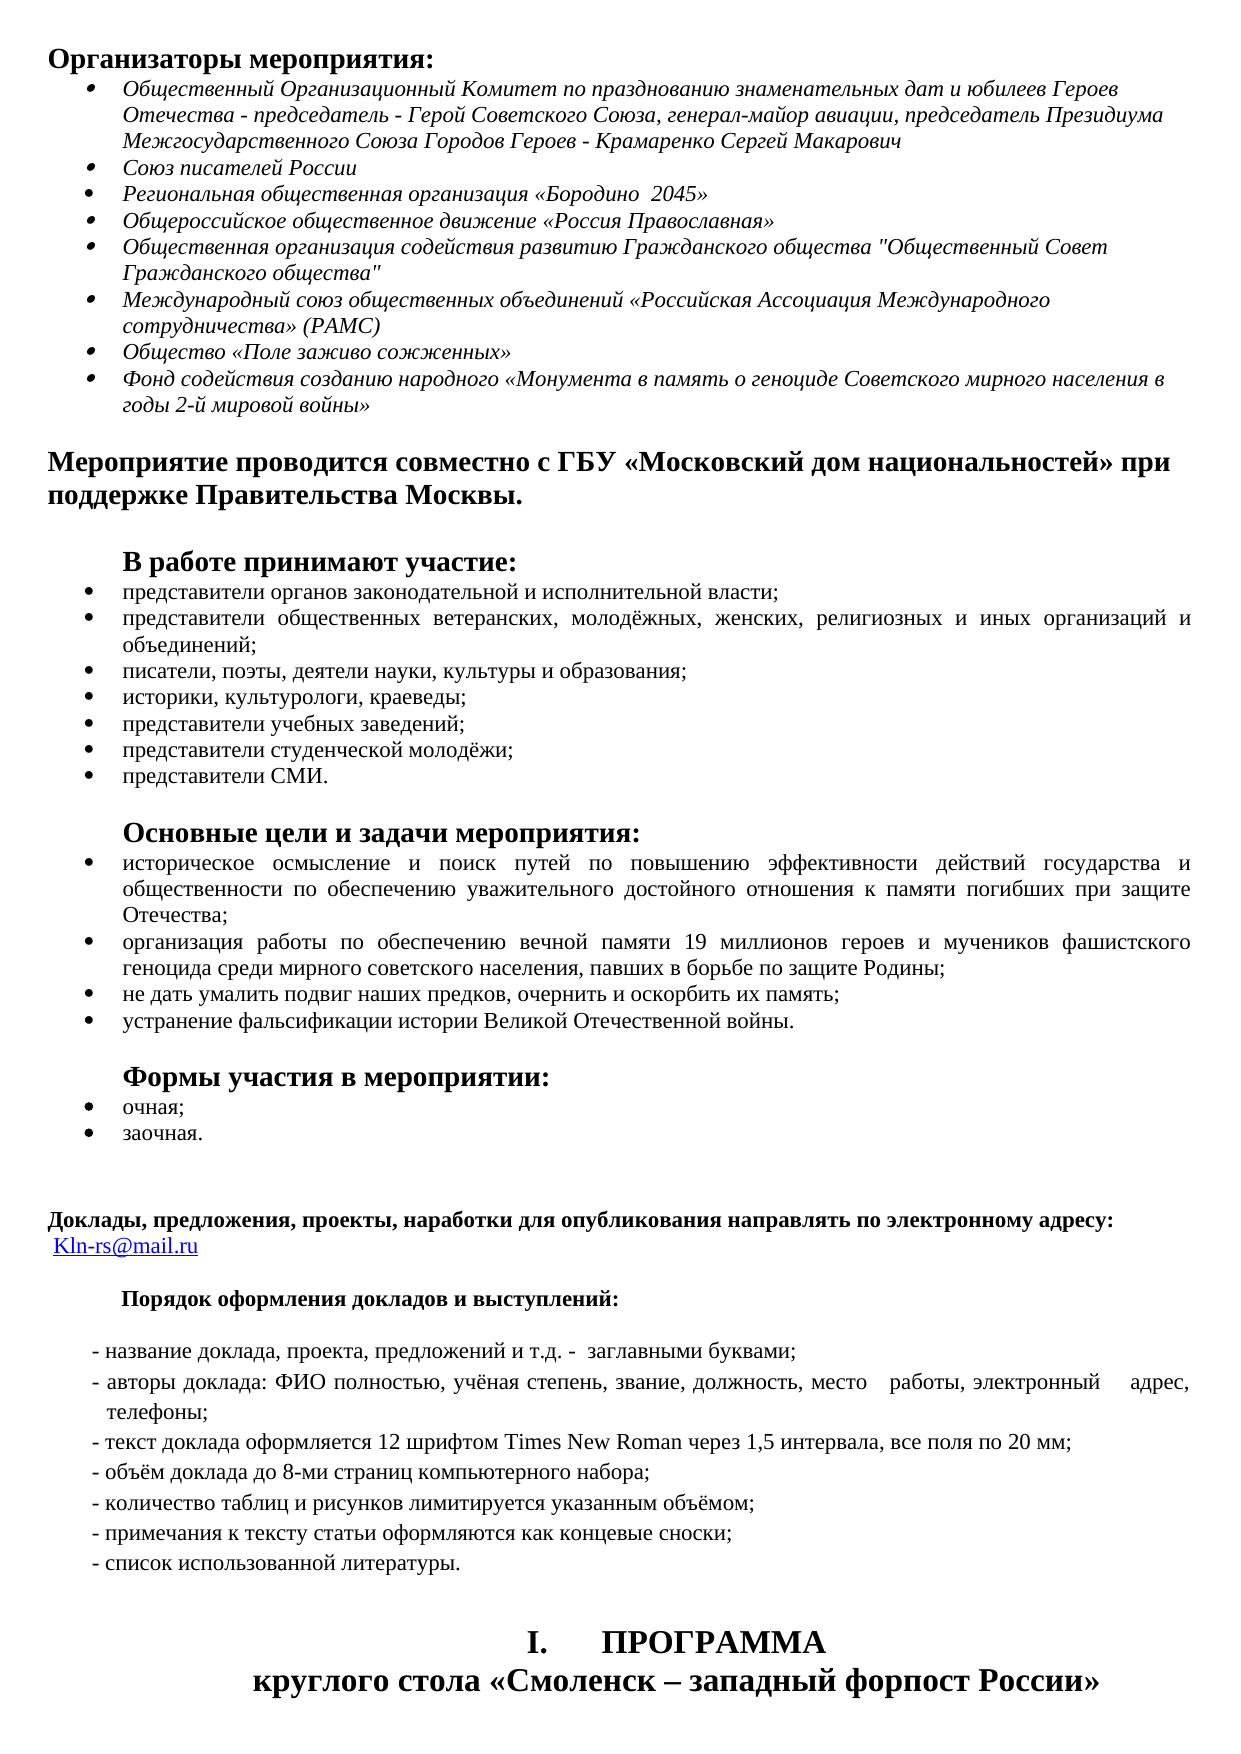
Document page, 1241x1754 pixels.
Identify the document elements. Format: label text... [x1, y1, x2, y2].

text Мероприятие проводится совместно с ГБУ «Московский дом национальностей» при поддержке Правительства Москвы. [47, 444, 1193, 511]
list устранение фальсификации истории Великой Отечественной войны. [85, 1007, 1193, 1033]
text - название доклада, проекта, предложений и т.д. - заглавными буквами; [92, 1337, 1193, 1364]
text Kln-rs@mail.ru [47, 1232, 1193, 1258]
list организация работы по обеспечению вечной памяти 19 миллионов героев и мучеников фашистского геноцида среди мирного советского населения, павших в борьбе по защите Родины; [85, 928, 1193, 981]
list историческое осмысление и поиск путей по повышению эффективности действий государства и общественности по обеспечению уважительного достойного отношения к памяти погибших при защите Отечества; [85, 849, 1193, 928]
text - объём доклада до 8-ми страниц компьютерного набора; [92, 1458, 1193, 1485]
list очная; [85, 1093, 1193, 1119]
text - список использованной литературы. [92, 1549, 1193, 1575]
list Фонд содействия созданию народного «Монумента в память о геноциде Советского мирного населения в годы 2-й мировой войны» [85, 365, 1193, 417]
list ПРОГРАММА [160, 1622, 1193, 1661]
list писатели, поэты, деятели науки, культуры и образования; [85, 657, 1193, 683]
text Порядок оформления докладов и выступлений: [47, 1285, 1193, 1311]
text - авторы доклада: ФИО полностью, учёная степень, звание, должность, место работы, электронный адрес, телефоны; [92, 1368, 1193, 1424]
list заочная. [85, 1119, 1193, 1146]
text круглого стола «Смоленск – западный форпост России» [160, 1661, 1193, 1699]
list Общественная организация содействия развитию Гражданского общества "Общественный Совет Гражданского общества" [85, 233, 1193, 286]
list Общероссийское общественное движение «Россия Православная» [85, 207, 1193, 233]
text - текст доклада оформляется 12 шрифтом Times New Roman через 1,5 интервала, все поля по 20 мм; [92, 1428, 1193, 1454]
text - примечания к тексту статьи оформляются как концевые сноски; [92, 1519, 1193, 1545]
list представители общественных ветеранских, молодёжных, женских, религиозных и иных организаций и объединений; [85, 604, 1193, 657]
list представители студенческой молодёжи; [85, 736, 1193, 762]
list Международный союз общественных объединений «Российская Ассоциация Международного сотрудничества» (РАМС) [85, 286, 1193, 338]
text В работе принимают участие: [122, 544, 1193, 578]
list Общество «Поле заживо сожженных» [85, 338, 1193, 365]
list Союз писателей России [85, 154, 1193, 180]
list представители органов законодательной и исполнительной власти; [85, 578, 1193, 604]
list Общественный Организационный Комитет по празднованию знаменательных дат и юбилеев Героев Отечества - председатель - Герой Советского Союза, генерал-майор авиации, председатель Президиума Межгосударственного Союза Городов Героев - Крамаренко Сергей Макарович [85, 75, 1193, 154]
text Организаторы мероприятия: [47, 41, 1193, 75]
list представители СМИ. [85, 762, 1193, 789]
list представители учебных заведений; [85, 710, 1193, 736]
text Основные цели и задачи мероприятия: [122, 815, 1193, 849]
text Формы участия в мероприятии: [122, 1059, 1193, 1093]
list не дать умалить подвиг наших предков, очернить и оскорбить их память; [85, 981, 1193, 1007]
text Доклады, предложения, проекты, наработки для опубликования направлять по электронному адресу: [47, 1206, 1193, 1232]
text - количество таблиц и рисунков лимитируется указанным объёмом; [92, 1488, 1193, 1515]
list Региональная общественная организация «Бородино 2045» [85, 180, 1193, 207]
list историки, культурологи, краеведы; [85, 683, 1193, 710]
